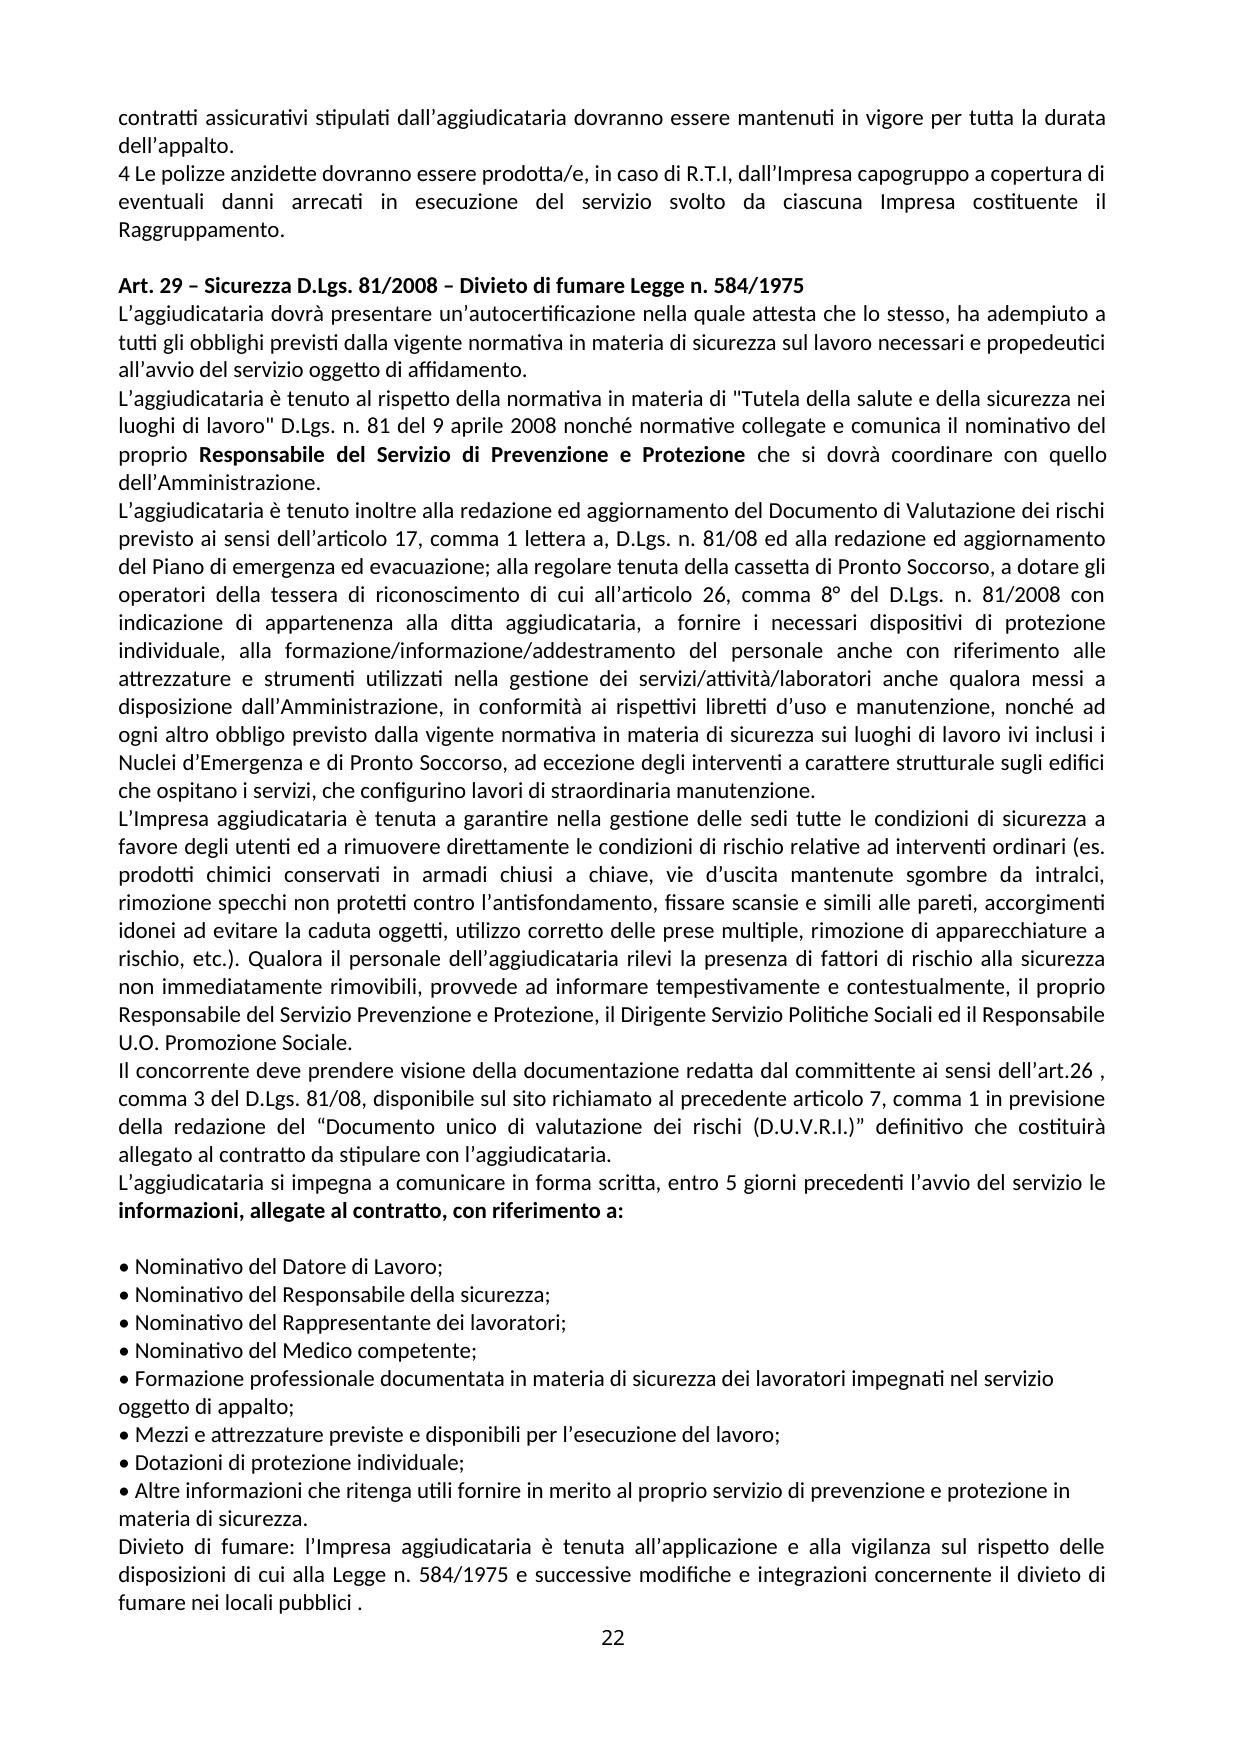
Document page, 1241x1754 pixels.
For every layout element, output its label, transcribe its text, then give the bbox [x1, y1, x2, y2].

text • Altre informazioni che ritenga utili fornire in merito al proprio servizio di prevenzione e protezione in materia di sicurezza. [118, 1476, 1107, 1532]
text Art. 29 – Sicurezza D.Lgs. 81/2008 – Divieto di fumare Legge n. 584/1975 [118, 272, 1107, 299]
text L’aggiudicataria è tenuto al rispetto della normativa in materia di "Tutela della salute e della sicurezza nei luoghi di lavoro" D.Lgs. n. 81 del 9 aprile 2008 nonché normative collegate e comunica il nominativo del proprio Responsabile del Servizio di Prevenzione e Protezione che si dovrà coordinare con quello dell’Amministrazione. [118, 384, 1107, 496]
text Il concorrente deve prendere visione della documentazione redatta dal committente ai sensi dell’art.26 , comma 3 del D.Lgs. 81/08, disponibile sul sito richiamato al precedente articolo 7, comma 1 in previsione della redazione del “Documento unico di valutazione dei rischi (D.U.V.R.I.)” definitivo che costituirà allegato al contratto da stipulare con l’aggiudicataria. [118, 1056, 1107, 1168]
text • Formazione professionale documentata in materia di sicurezza dei lavoratori impegnati nel servizio oggetto di appalto; [118, 1364, 1107, 1420]
text L’aggiudicataria dovrà presentare un’autocertificazione nella quale attesta che lo stesso, ha adempiuto a tutti gli obblighi previsti dalla vigente normativa in materia di sicurezza sul lavoro necessari e propedeutici all’avvio del servizio oggetto di affidamento. [118, 299, 1107, 384]
text L’aggiudicataria si impegna a comunicare in forma scritta, entro 5 giorni precedenti l’avvio del servizio le informazioni, allegate al contratto, con riferimento a: [118, 1168, 1107, 1224]
text 4 Le polizze anzidette dovranno essere prodotta/e, in caso di R.T.I, dall’Impresa capogruppo a copertura di eventuali danni arrecati in esecuzione del servizio svolto da ciascuna Impresa costituente il Raggruppamento. [118, 159, 1107, 243]
text • Nominativo del Rappresentante dei lavoratori; [118, 1308, 1107, 1336]
text L’aggiudicataria è tenuto inoltre alla redazione ed aggiornamento del Documento di Valutazione dei rischi previsto ai sensi dell’articolo 17, comma 1 lettera a, D.Lgs. n. 81/08 ed alla redazione ed aggiornamento del Piano di emergenza ed evacuazione; alla regolare tenuta della cassetta di Pronto Soccorso, a dotare gli operatori della tessera di riconoscimento di cui all’articolo 26, comma 8° del D.Lgs. n. 81/2008 con indicazione di appartenenza alla ditta aggiudicataria, a fornire i necessari dispositivi di protezione individuale, alla formazione/informazione/addestramento del personale anche con riferimento alle attrezzature e strumenti utilizzati nella gestione dei servizi/attività/laboratori anche qualora messi a disposizione dall’Amministrazione, in conformità ai rispettivi libretti d’uso e manutenzione, nonché ad ogni altro obbligo previsto dalla vigente normativa in materia di sicurezza sui luoghi di lavoro ivi inclusi i Nuclei d’Emergenza e di Pronto Soccorso, ad eccezione degli interventi a carattere strutturale sugli edifici che ospitano i servizi, che configurino lavori di straordinaria manutenzione. [118, 496, 1107, 804]
text Divieto di fumare: l’Impresa aggiudicataria è tenuta all’applicazione e alla vigilanza sul rispetto delle disposizioni di cui alla Legge n. 584/1975 e successive modifiche e integrazioni concernente il divieto di fumare nei locali pubblici . [118, 1532, 1107, 1617]
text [118, 103, 1107, 159]
text • Dotazioni di protezione individuale; [118, 1448, 1107, 1476]
text L’Impresa aggiudicataria è tenuta a garantire nella gestione delle sedi tutte le condizioni di sicurezza a favore degli utenti ed a rimuovere direttamente le condizioni di rischio relative ad interventi ordinari (es. prodotti chimici conservati in armadi chiusi a chiave, vie d’uscita mantenute sgombre da intralci, rimozione specchi non protetti contro l’antisfondamento, fissare scansie e simili alle pareti, accorgimenti idonei ad evitare la caduta oggetti, utilizzo corretto delle prese multiple, rimozione di apparecchiature a rischio, etc.). Qualora il personale dell’aggiudicataria rilevi la presenza di fattori di rischio alla sicurezza non immediatamente rimovibili, provvede ad informare tempestivamente e contestualmente, il proprio Responsabile del Servizio Prevenzione e Protezione, il Dirigente Servizio Politiche Sociali ed il Responsabile U.O. Promozione Sociale. [118, 804, 1107, 1056]
text • Nominativo del Medico competente; [118, 1336, 1107, 1364]
text • Nominativo del Responsabile della sicurezza; [118, 1280, 1107, 1308]
text • Nominativo del Datore di Lavoro; [118, 1252, 1107, 1280]
text • Mezzi e attrezzature previste e disponibili per l’esecuzione del lavoro; [118, 1420, 1107, 1448]
